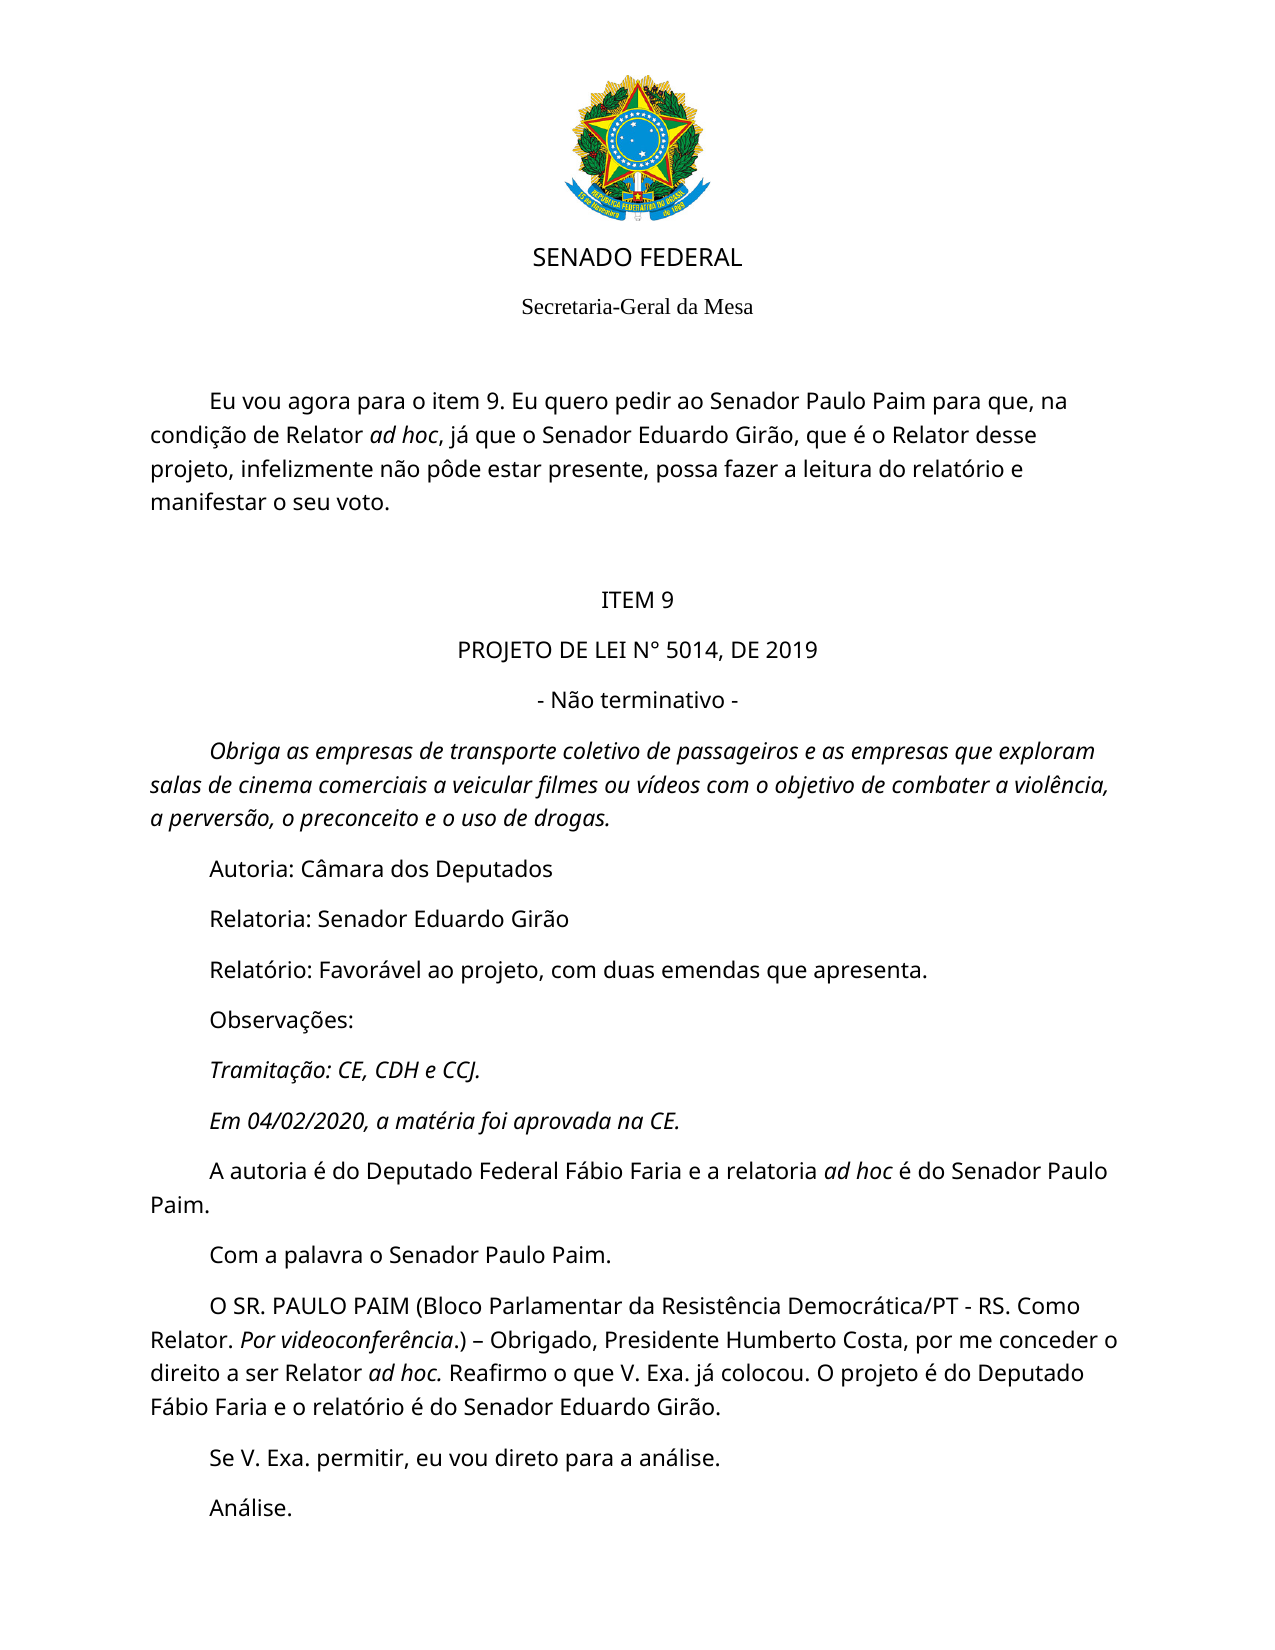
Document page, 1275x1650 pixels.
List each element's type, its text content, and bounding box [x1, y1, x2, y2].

text PROJETO DE LEI N° 5014, DE 2019 [150, 634, 1125, 665]
text ITEM 9 [150, 583, 1125, 615]
text Obriga as empresas de transporte coletivo de passageiros e as empresas que exploram salas de cinema comerciais a veicular filmes ou vídeos com o objetivo de combater a violência, a perversão, o preconceito e o uso de drogas. [150, 735, 1125, 833]
text Eu vou agora para o item 9. Eu quero pedir ao Senador Paulo Paim para que, na condição de Relator ad hoc, já que o Senador Eduardo Girão, que é o Relator desse projeto, infelizmente não pôde estar presente, possa fazer a leitura do relatório e manifestar o seu voto. [150, 385, 1125, 517]
text Observações: [150, 1004, 1125, 1035]
text Com a palavra o Senador Paulo Paim. [150, 1239, 1125, 1271]
picture [564, 75, 711, 221]
text Autoria: Câmara dos Deputados [150, 853, 1125, 884]
text Tramitação: CE, CDH e CCJ. [150, 1054, 1125, 1086]
text O SR. PAULO PAIM (Bloco Parlamentar da Resistência Democrática/PT - RS. Como Relator. Por videoconferência.) – Obrigado, Presidente Humberto Costa, por me conceder o direito a ser Relator ad hoc. Reafirmo o que V. Exa. já colocou. O projeto é do Deputado Fábio Faria e o relatório é do Senador Eduardo Girão. [150, 1290, 1125, 1422]
text Relatoria: Senador Eduardo Girão [150, 903, 1125, 934]
text - Não terminativo - [150, 684, 1125, 716]
text A autoria é do Deputado Federal Fábio Faria e a relatoria ad hoc é do Senador Paulo Paim. [150, 1155, 1125, 1220]
text Relatório: Favorável ao projeto, com duas emendas que apresenta. [150, 953, 1125, 985]
text Se V. Exa. permitir, eu vou direto para a análise. [150, 1441, 1125, 1473]
text Em 04/02/2020, a matéria foi aprovada na CE. [150, 1105, 1125, 1136]
text Análise. [150, 1492, 1125, 1523]
